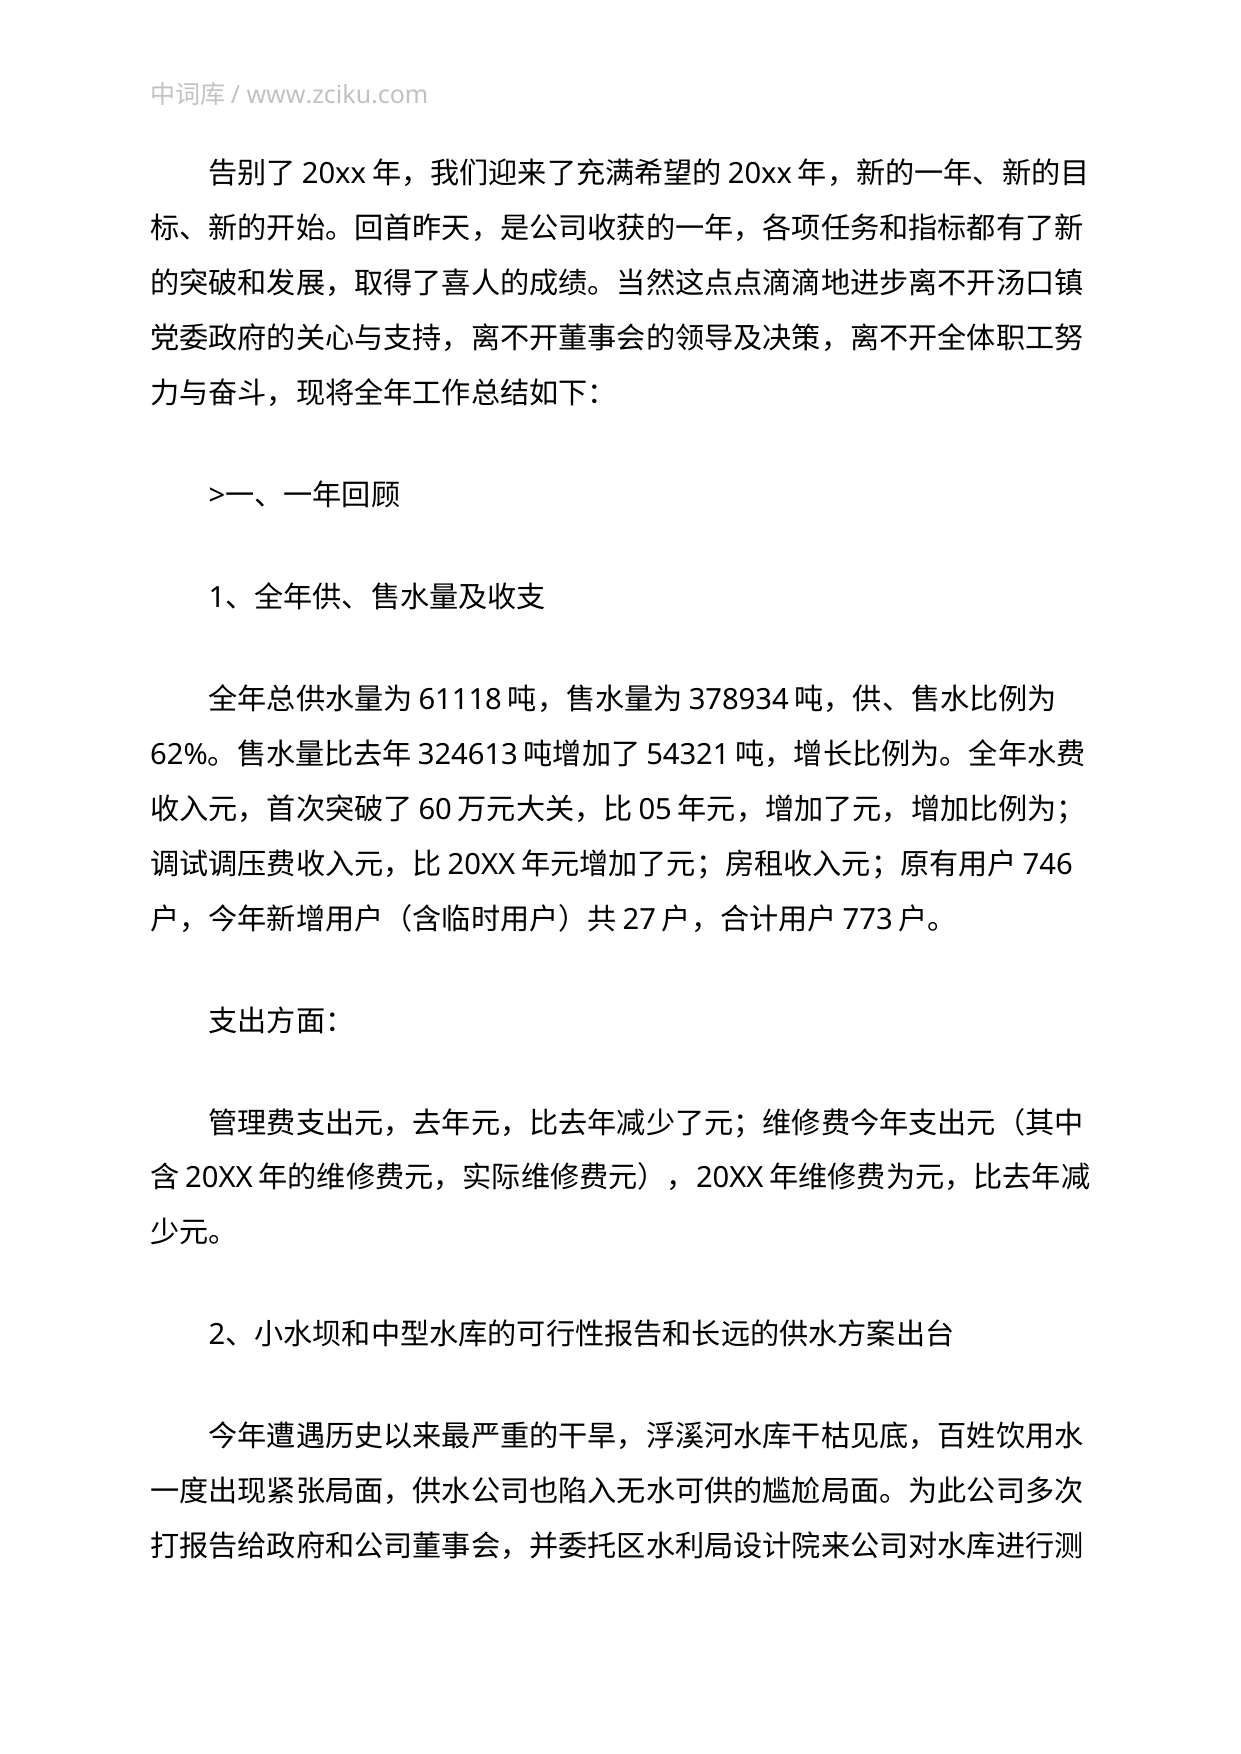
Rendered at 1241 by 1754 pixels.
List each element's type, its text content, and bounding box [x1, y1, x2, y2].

text 管理费支出元，去年元，比去年减少了元；维修费今年支出元（其中含20XX年的维修费元，实际维修费元），20XX年维修费为元，比去年减少元。 [150, 1099, 1090, 1251]
text 全年总供水量为61118吨，售水量为378934吨，供、售水比例为62%。售水量比去年324613吨增加了54321吨，增长比例为。全年水费收入元，首次突破了60万元大关，比05年元，增加了元，增加比例为；调试调压费收入元，比20XX年元增加了元；房租收入元；原有用户746户，今年新增用户（含临时用户）共27户，合计用户773户。 [150, 675, 1090, 938]
text 2、小水坝和中型水库的可行性报告和长远的供水方案出台 [150, 1311, 1090, 1353]
text 支出方面： [150, 997, 1090, 1040]
text 告别了20xx年，我们迎来了充满希望的20xx年，新的一年、新的目标、新的开始。回首昨天，是公司收获的一年，各项任务和指标都有了新的突破和发展，取得了喜人的成绩。当然这点点滴滴地进步离不开汤口镇党委政府的关心与支持，离不开董事会的领导及决策，离不开全体职工努力与奋斗，现将全年工作总结如下： [150, 150, 1090, 412]
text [150, 1413, 1090, 1565]
text >一、一年回顾 [150, 471, 1090, 514]
text 1、全年供、售水量及收支 [150, 573, 1090, 616]
